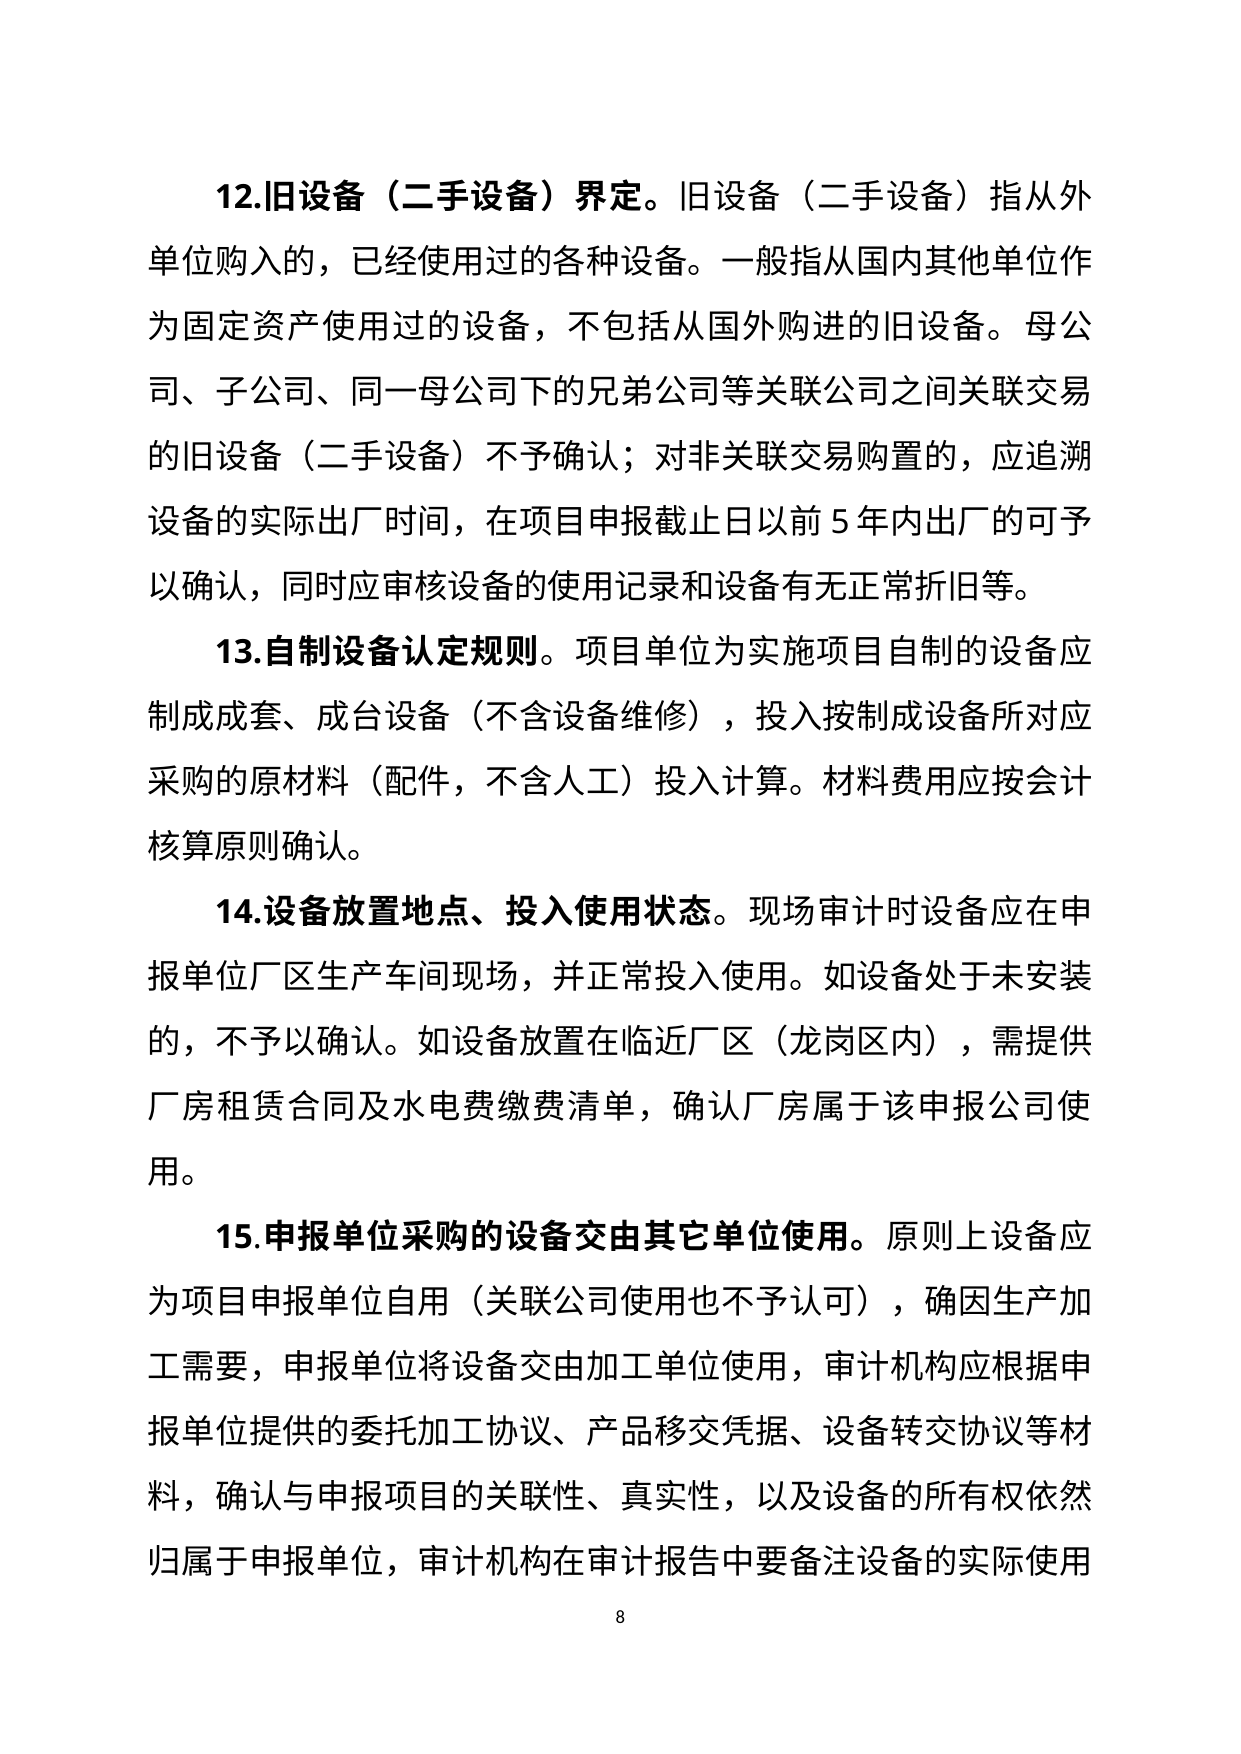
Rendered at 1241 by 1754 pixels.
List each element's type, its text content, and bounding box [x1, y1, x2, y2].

text 13.自制设备认定规则。项目单位为实施项目自制的设备应制成成套、成台设备（不含设备维修），投入按制成设备所对应采购的原材料（配件，不含人工）投入计算。材料费用应按会计核算原则确认。 [148, 617, 1093, 877]
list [148, 1202, 1093, 1592]
text 14.设备放置地点、投入使用状态。现场审计时设备应在申报单位厂区生产车间现场，并正常投入使用。如设备处于未安装的，不予以确认。如设备放置在临近厂区（龙岗区内），需提供厂房租赁合同及水电费缴费清单，确认厂房属于该申报公司使用。 [148, 877, 1093, 1202]
text 12.旧设备（二手设备）界定。旧设备（二手设备）指从外单位购入的，已经使用过的各种设备。一般指从国内其他单位作为固定资产使用过的设备，不包括从国外购进的旧设备。母公司、子公司、同一母公司下的兄弟公司等关联公司之间关联交易的旧设备（二手设备）不予确认；对非关联交易购置的，应追溯设备的实际出厂时间，在项目申报截止日以前5年内出厂的可予以确认，同时应审核设备的使用记录和设备有无正常折旧等。 [148, 162, 1093, 617]
